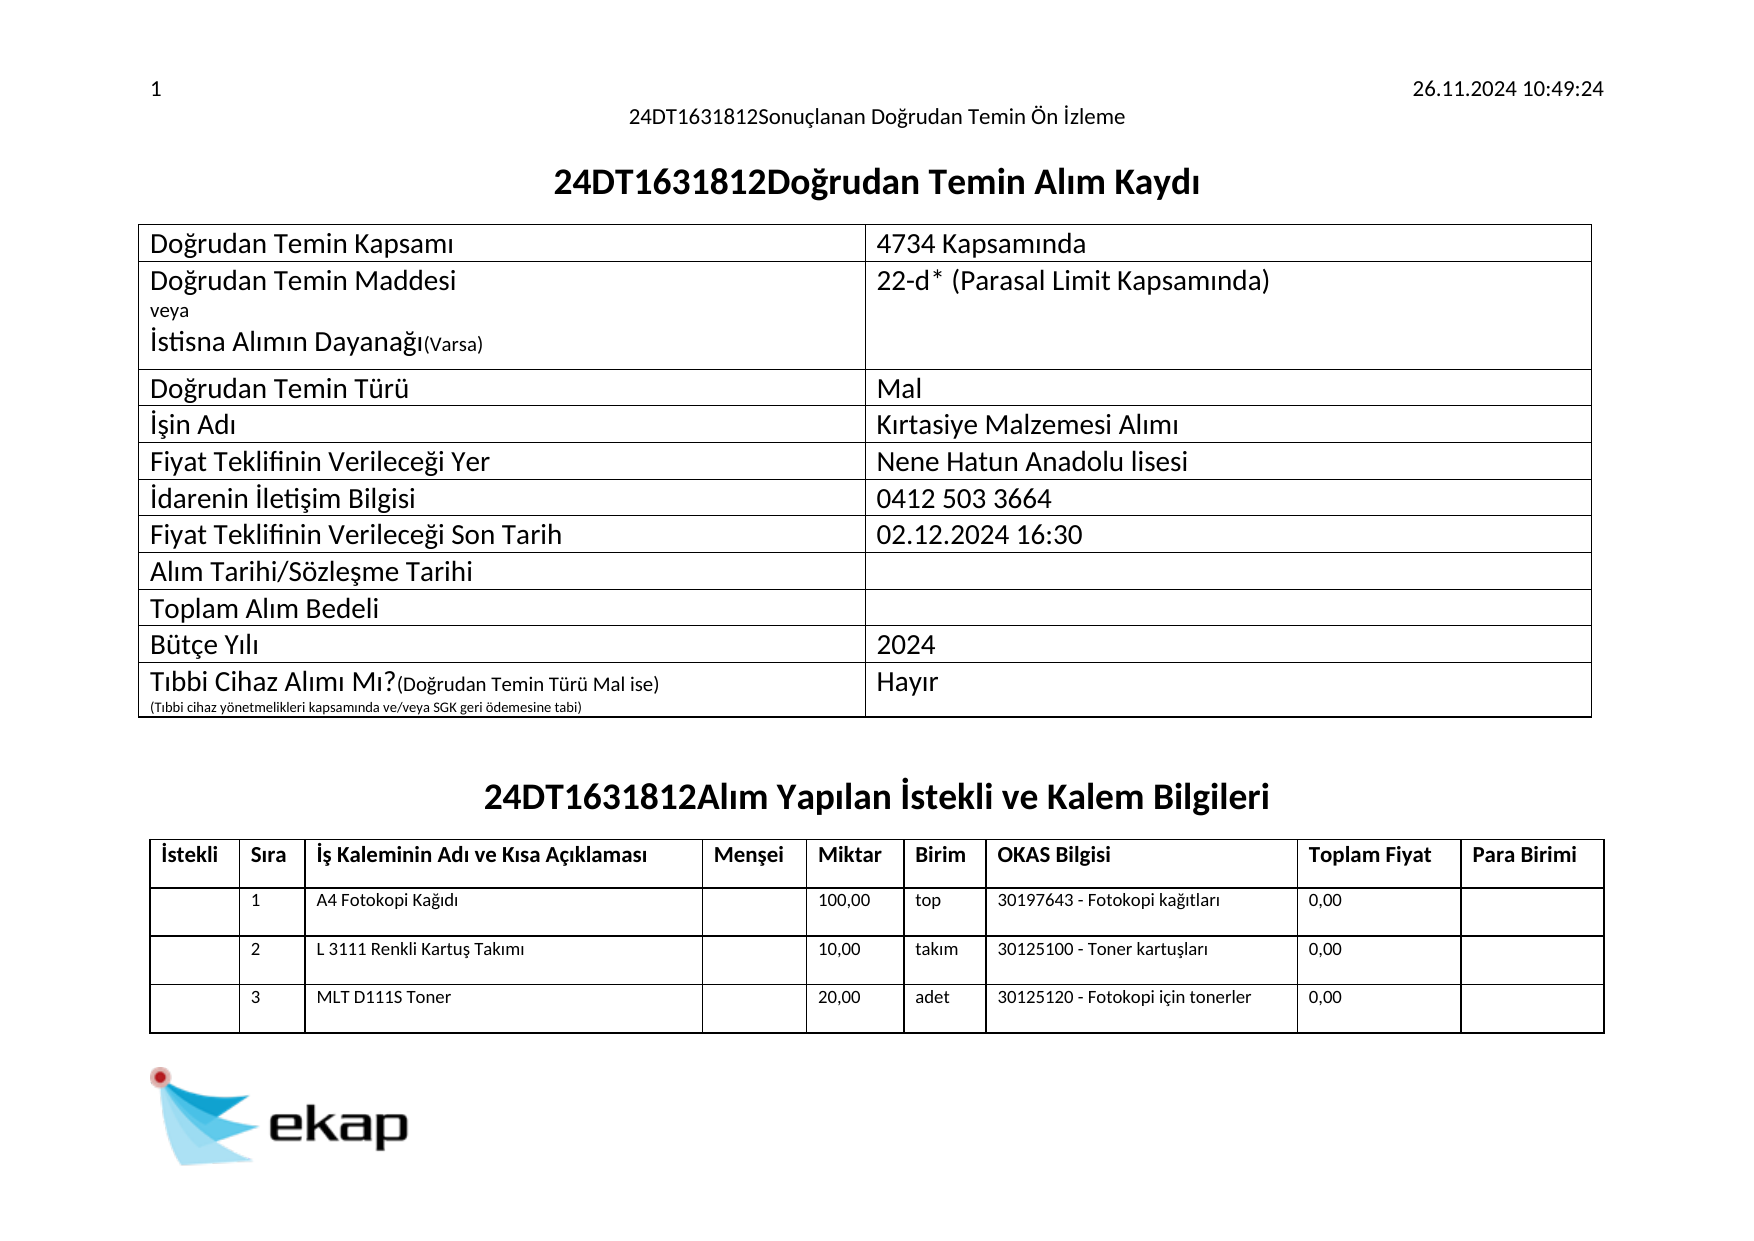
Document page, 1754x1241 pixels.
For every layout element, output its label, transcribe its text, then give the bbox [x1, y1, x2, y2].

table_cell 1 [240, 889, 304, 935]
table_cell Alım Tarihi/Sözleşme Tarihi [139, 553, 865, 589]
table_cell top [905, 889, 985, 935]
table_cell 0,00 [1298, 889, 1460, 935]
table_cell 22-d* (Parasal Limit Kapsamında) [866, 262, 1591, 369]
table_cell L 3111 Renkli Kartuş Takımı [306, 937, 702, 984]
table_cell Fiyat Teklifinin Verileceği Yer [139, 443, 865, 479]
table_header İş Kaleminin Adı ve Kısa Açıklaması [306, 840, 702, 887]
table_cell Kırtasiye Malzemesi Alımı [866, 406, 1591, 442]
table_cell [1462, 937, 1603, 984]
table_header İstekli [151, 840, 239, 887]
table_cell [1462, 889, 1603, 935]
table_cell adet [905, 985, 985, 1032]
table_cell [703, 889, 806, 935]
table_cell 10,00 [807, 937, 903, 984]
table_cell 3 [240, 985, 304, 1032]
table_cell 20,00 [807, 985, 903, 1032]
text 24DT1631812Doğrudan Temin Alım Kaydı [150, 158, 1604, 204]
table_header Doğrudan Temin Kapsamı [139, 225, 865, 261]
table_cell 0,00 [1298, 937, 1460, 984]
table_header Para Birimi [1462, 840, 1603, 887]
table_cell İdarenin İletişim Bilgisi [139, 480, 865, 515]
table_header Menşei [703, 840, 806, 887]
table_cell [866, 590, 1591, 625]
table_cell [703, 985, 806, 1032]
table_cell 0,00 [1298, 985, 1460, 1032]
table_cell A4 Fotokopi Kağıdı [306, 889, 702, 935]
table_cell Toplam Alım Bedeli [139, 590, 865, 625]
table_cell Fiyat Teklifinin Verileceği Son Tarih [139, 516, 865, 552]
table_header OKAS Bilgisi [987, 840, 1297, 887]
table_cell [151, 985, 239, 1032]
picture [150, 1067, 418, 1167]
table_cell İşin Adı [139, 406, 865, 442]
table_cell 2024 [866, 626, 1591, 662]
table_cell Bütçe Yılı [139, 626, 865, 662]
table_header Birim [905, 840, 985, 887]
table_cell Tıbbi Cihaz Alımı Mı?(Doğrudan Temin Türü Mal ise) (Tıbbi cihaz yönetmelikleri kapsamında ve/veya SGK geri ödemesine tabi) [139, 663, 865, 716]
table_cell Doğrudan Temin Türü [139, 370, 865, 405]
table_cell [1462, 985, 1603, 1032]
table_cell 0412 503 3664 [866, 480, 1591, 515]
table_cell MLT D111S Toner [306, 985, 702, 1032]
table_header 4734 Kapsamında [866, 225, 1591, 261]
table_cell 30125120 - Fotokopi için tonerler [987, 985, 1297, 1032]
table_cell Mal [866, 370, 1591, 405]
table_header Sıra [240, 840, 304, 887]
table_cell 30125100 - Toner kartuşları [987, 937, 1297, 984]
table_cell 30197643 - Fotokopi kağıtları [987, 889, 1297, 935]
table_cell 2 [240, 937, 304, 984]
table_header Miktar [807, 840, 903, 887]
table_cell [151, 937, 239, 984]
table_cell [866, 553, 1591, 589]
table_cell [703, 937, 806, 984]
table_cell 02.12.2024 16:30 [866, 516, 1591, 552]
text 24DT1631812Alım Yapılan İstekli ve Kalem Bilgileri [150, 773, 1604, 818]
table_cell Doğrudan Temin Maddesi veya İstisna Alımın Dayanağı(Varsa) [139, 262, 865, 369]
table_cell takım [905, 937, 985, 984]
table_cell 100,00 [807, 889, 903, 935]
table_cell Nene Hatun Anadolu lisesi [866, 443, 1591, 479]
table_cell Hayır [866, 663, 1591, 716]
table_header Toplam Fiyat [1298, 840, 1460, 887]
table_cell [151, 889, 239, 935]
